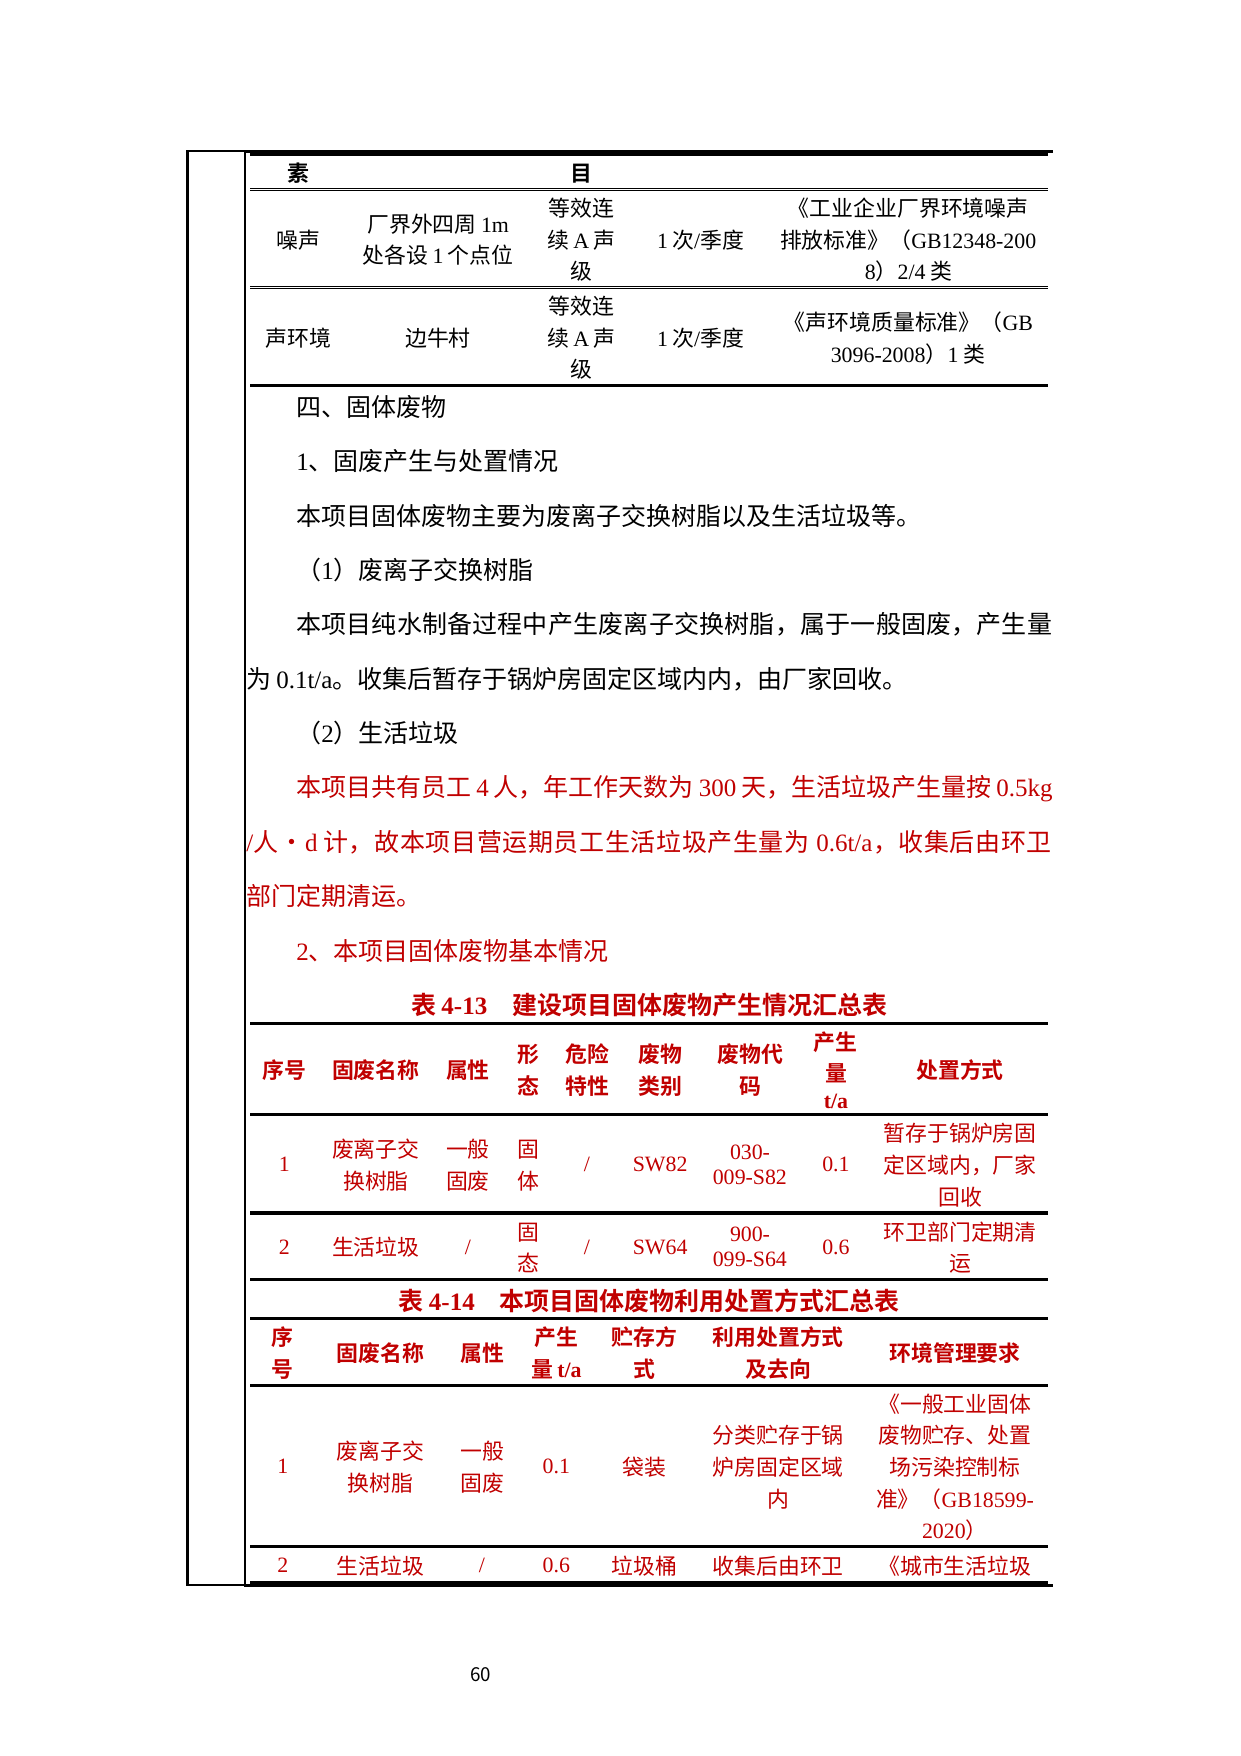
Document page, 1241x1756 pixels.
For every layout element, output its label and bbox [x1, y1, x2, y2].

table_header [246, 153, 1053, 1584]
table_header [189, 152, 244, 1584]
